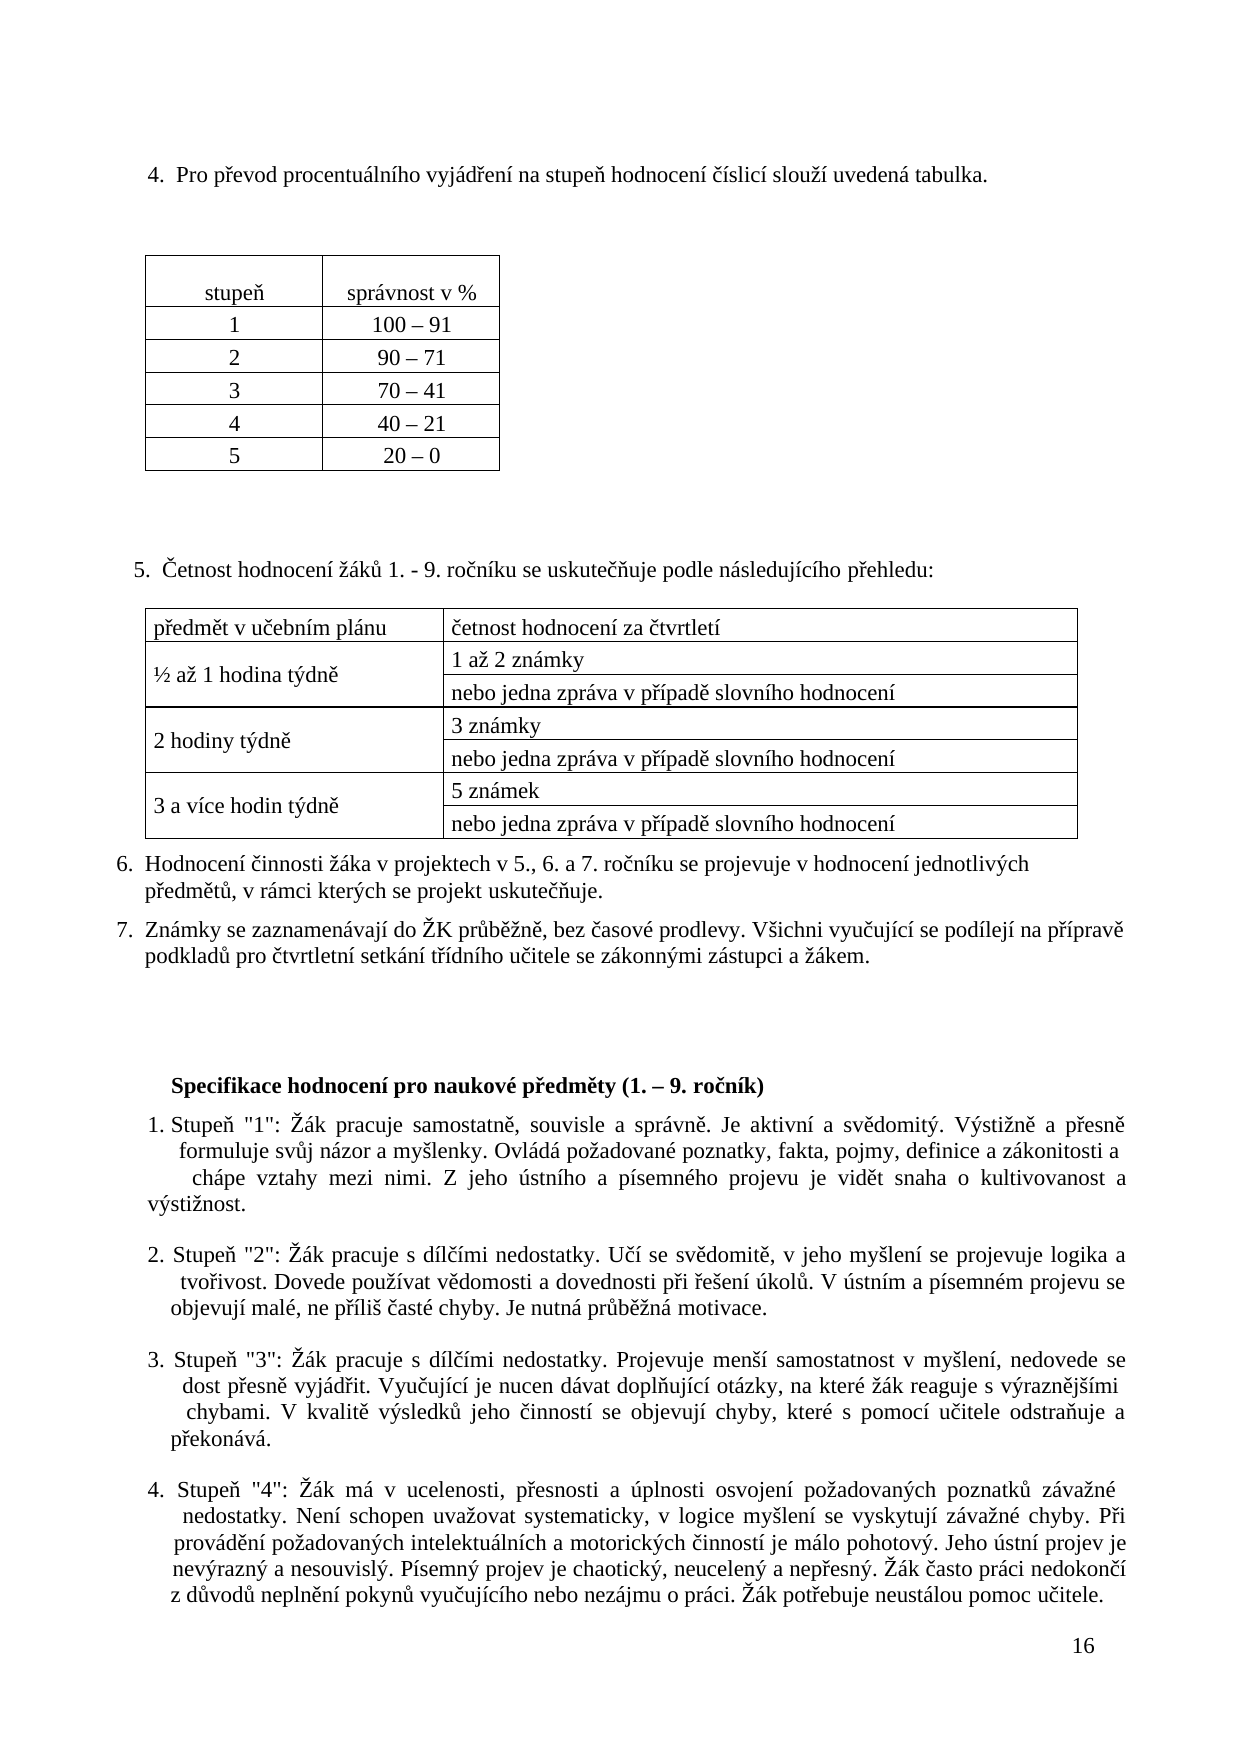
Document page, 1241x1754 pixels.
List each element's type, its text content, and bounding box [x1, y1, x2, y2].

list Stupeň "4": Žák má v ucelenosti, přesnosti a úplnosti osvojení požadovaných poznatků závažné nedostatky. Není schopen uvažovat systematicky, v logice myšlení se vyskytují závažné chyby. Při provádění požadovaných intelektuálních a motorických činností je málo pohotový. Jeho ústní projev je nevýrazný a nesouvislý. Písemný projev je chaotický, neucelený a nepřesný. Žák často práci nedokončí z důvodů neplnění pokynů vyučujícího nebo nezájmu o práci. Žák potřebuje neustálou pomoc učitele. [147, 1476, 1128, 1608]
list Stupeň "2": Žák pracuje s dílčími nedostatky. Učí se svědomitě, v jeho myšlení se projevuje logika a tvořivost. Dovede používat vědomosti a dovednosti při řešení úkolů. V ústním a písemném projevu se objevují malé, ne příliš časté chyby. Je nutná průběžná motivace. [147, 1241, 1127, 1320]
table_cell 3 a více hodin týdně [146, 773, 443, 838]
table_cell ½ až 1 hodina týdně [146, 642, 443, 706]
table_cell 5 [146, 438, 322, 470]
table_cell 3 [146, 373, 322, 404]
table_cell 1 až 2 známky [444, 642, 1077, 674]
text 5. Četnost hodnocení žáků 1. - 9. ročníku se uskutečňuje podle následujícího přehledu: [133, 556, 1140, 582]
table_header správnost v % [323, 256, 499, 306]
table_cell 40 – 21 [323, 405, 499, 437]
text 7. Známky se zaznamenávají do ŽK průběžně, bez časové prodlevy. Všichni vyučující se podílejí na přípravě podkladů pro čtvrtletní setkání třídního učitele se zákonnými zástupci a žákem. [116, 916, 1128, 968]
table_header stupeň [146, 256, 322, 306]
table_header četnost hodnocení za čtvrtletí [444, 609, 1077, 641]
table_cell 1 [146, 307, 322, 339]
table_cell 90 – 71 [323, 340, 499, 372]
table_cell 2 [146, 340, 322, 372]
text 6. Hodnocení činnosti žáka v projektech v 5., 6. a 7. ročníku se projevuje v hodnocení jednotlivých předmětů, v rámci kterých se projekt uskutečňuje. [116, 851, 1127, 903]
list Stupeň "1": Žák pracuje samostatně, souvisle a správně. Je aktivní a svědomitý. Výstižně a přesně formuluje svůj názor a myšlenky. Ovládá požadované poznatky, fakta, pojmy, definice a zákonitosti a chápe vztahy mezi nimi. Z jeho ústního a písemného projevu je vidět snaha o kultivovanost a výstižnost. [147, 1111, 1128, 1216]
table_cell 4 [146, 405, 322, 437]
table_cell 3 známky [444, 708, 1077, 739]
table_cell 2 hodiny týdně [146, 708, 443, 772]
table_cell nebo jedna zpráva v případě slovního hodnocení [444, 740, 1077, 772]
table_cell nebo jedna zpráva v případě slovního hodnocení [444, 806, 1077, 838]
list Stupeň "3": Žák pracuje s dílčími nedostatky. Projevuje menší samostatnost v myšlení, nedovede se dost přesně vyjádřit. Vyučující je nucen dávat doplňující otázky, na které žák reaguje s výraznějšími chybami. V kvalitě výsledků jeho činností se objevují chyby, které s pomocí učitele odstraňuje a překonává. [147, 1346, 1128, 1451]
table_cell 100 – 91 [323, 307, 499, 339]
text 4. Pro převod procentuálního vyjádření na stupeň hodnocení číslicí slouží uvedená tabulka. [147, 162, 1128, 188]
table_header předmět v učebním plánu [146, 609, 443, 641]
table_cell nebo jedna zpráva v případě slovního hodnocení [444, 675, 1077, 706]
table_cell 70 – 41 [323, 373, 499, 404]
table_cell 5 známek [444, 773, 1077, 805]
list Specifikace hodnocení pro naukové předměty (1. – 9. ročník) [133, 1073, 1140, 1099]
table_cell 20 – 0 [323, 438, 499, 470]
